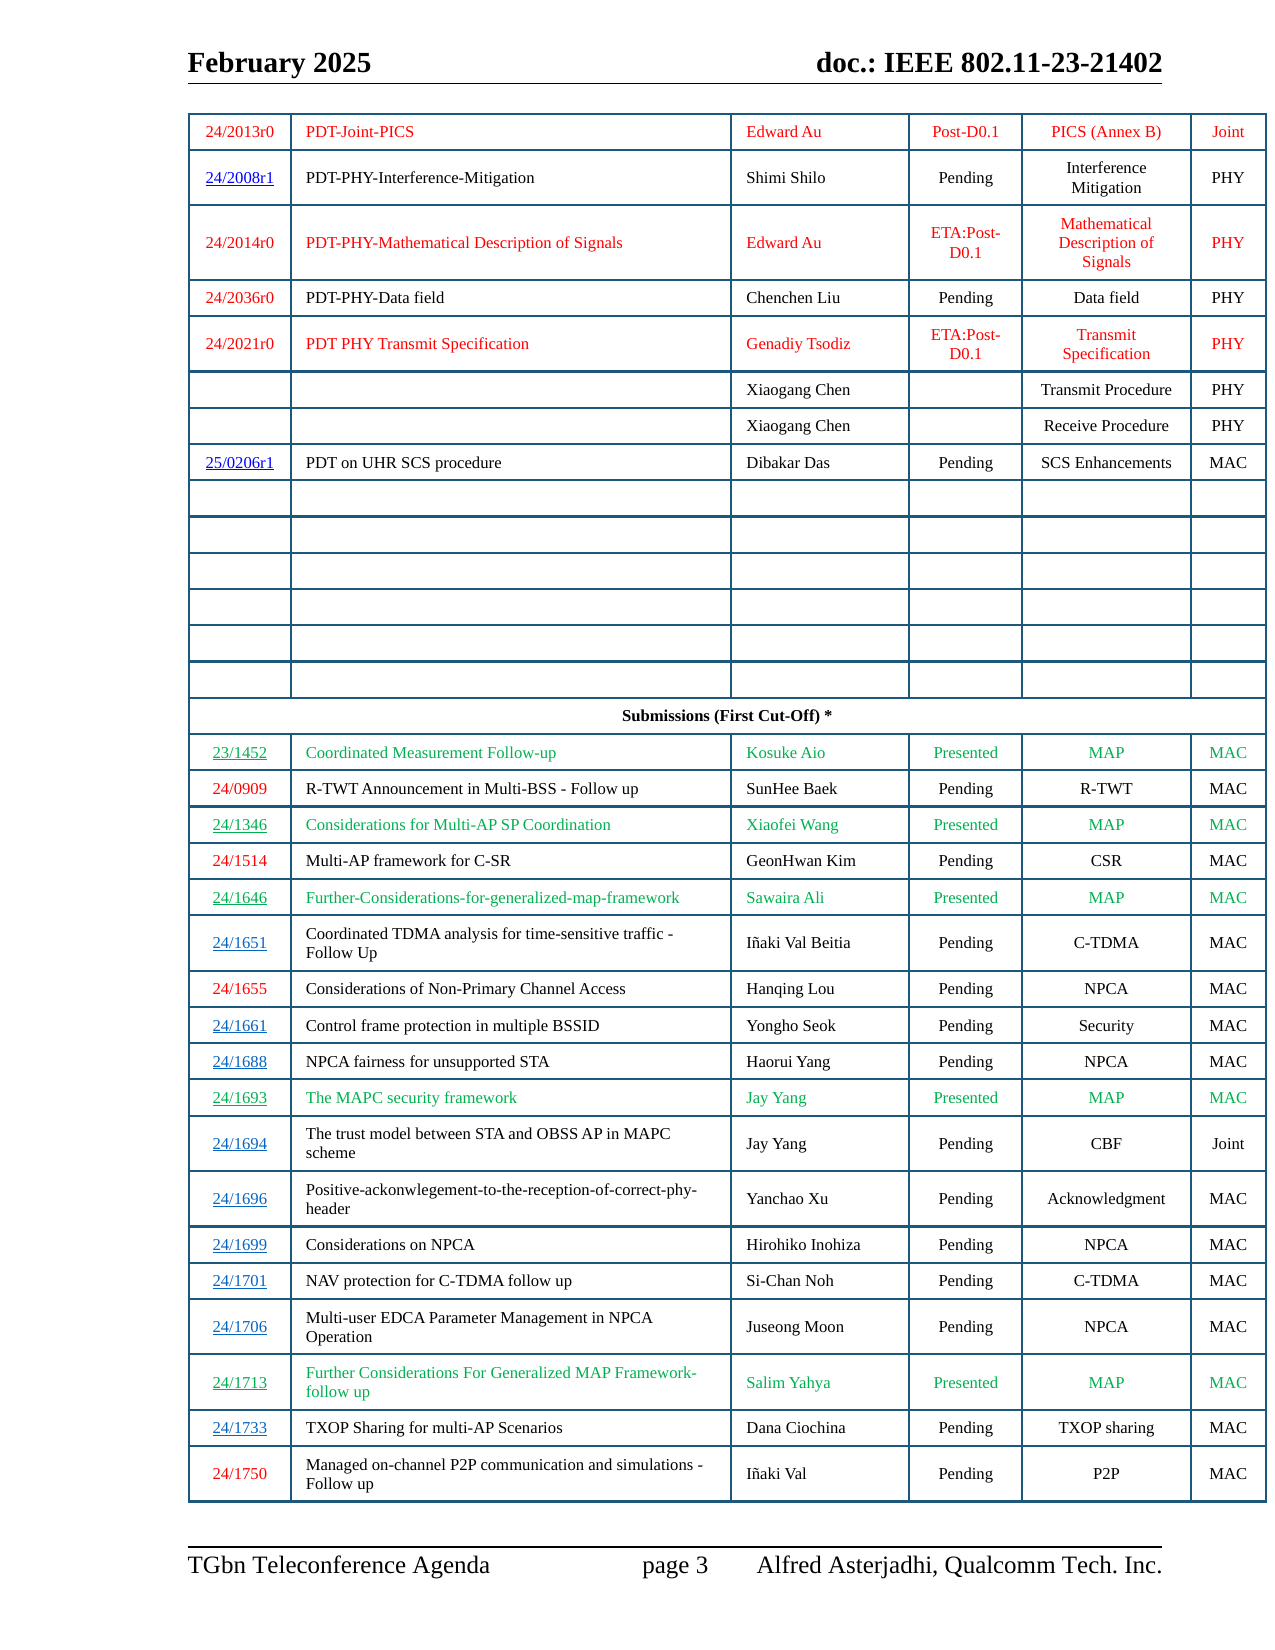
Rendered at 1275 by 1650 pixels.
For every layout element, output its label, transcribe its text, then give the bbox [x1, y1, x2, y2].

table_cell NPCA [1023, 1228, 1190, 1262]
table_cell PDT-PHY-Data field [292, 281, 730, 315]
table_cell Dana Ciochina [732, 1411, 908, 1445]
table_cell Coordinated TDMA analysis for time-sensitive traffic - Follow Up [292, 916, 730, 969]
table_cell Jay Yang [732, 1080, 908, 1114]
table_cell PHY [1192, 281, 1265, 315]
table_cell Pending [910, 1008, 1021, 1042]
table_cell MAP [1023, 1355, 1190, 1409]
table_cell CBF [1023, 1117, 1190, 1170]
table_cell NPCA [1023, 972, 1190, 1006]
table_cell PDT on UHR SCS procedure [292, 445, 730, 479]
table_cell 24/2021r0 [190, 317, 290, 370]
table_cell [190, 481, 290, 515]
table_cell PDT-PHY-Interference-Mitigation [292, 151, 730, 204]
table_cell MAC [1192, 880, 1265, 914]
table_cell P2P [1023, 1447, 1190, 1500]
table_cell C-TDMA [1023, 916, 1190, 969]
table_cell Post-D0.1 [910, 115, 1021, 149]
table_cell [292, 590, 730, 624]
table_cell 24/1651 [190, 916, 290, 969]
table_cell Jay Yang [732, 1117, 908, 1170]
table_cell [1023, 518, 1190, 552]
table_cell Yongho Seok [732, 1008, 908, 1042]
table_cell R-TWT [1023, 771, 1190, 805]
table_cell Considerations for Multi-AP SP Coordination [292, 808, 730, 842]
table_cell [190, 554, 290, 588]
table_cell SCS Enhancements [1023, 445, 1190, 479]
table_cell Pending [910, 844, 1021, 878]
table_cell Xiaogang Chen [732, 373, 908, 407]
table_cell [732, 626, 908, 660]
table_cell C-TDMA [1023, 1264, 1190, 1298]
table_cell MAP [1023, 808, 1190, 842]
table_cell [292, 409, 730, 443]
table_cell Considerations on NPCA [292, 1228, 730, 1262]
table_cell PHY [1192, 206, 1265, 279]
table_cell PDT PHY Transmit Specification [292, 317, 730, 370]
table_cell MAC [1192, 1300, 1265, 1353]
table_cell 24/1694 [190, 1117, 290, 1170]
table_cell Multi-user EDCA Parameter Management in NPCA Operation [292, 1300, 730, 1353]
table_cell Haorui Yang [732, 1044, 908, 1078]
table_cell Iñaki Val [732, 1447, 908, 1500]
table_cell MAC [1192, 1044, 1265, 1078]
table_cell Sawaira Ali [732, 880, 908, 914]
table_cell Presented [910, 1080, 1021, 1114]
table_cell 24/1701 [190, 1264, 290, 1298]
table_cell Yanchao Xu [732, 1172, 908, 1225]
table_cell Joint [1192, 1117, 1265, 1170]
table_cell Interference Mitigation [1023, 151, 1190, 204]
table_cell Kosuke Aio [732, 735, 908, 769]
table_cell 24/1655 [190, 972, 290, 1006]
table_cell The MAPC security framework [292, 1080, 730, 1114]
table_cell 25/0206r1 [190, 445, 290, 479]
table_cell [732, 590, 908, 624]
table_cell 24/1688 [190, 1044, 290, 1078]
table_cell Coordinated Measurement Follow-up [292, 735, 730, 769]
table_cell 24/1693 [190, 1080, 290, 1114]
table_cell MAC [1192, 972, 1265, 1006]
table_cell Further-Considerations-for-generalized-map-framework [292, 880, 730, 914]
table_cell R-TWT Announcement in Multi-BSS - Follow up [292, 771, 730, 805]
table_cell Pending [910, 1172, 1021, 1225]
table_cell TXOP sharing [1023, 1411, 1190, 1445]
table_cell [1192, 626, 1265, 660]
table_cell MAC [1192, 445, 1265, 479]
table_cell [910, 481, 1021, 515]
table_cell [910, 554, 1021, 588]
table_cell Presented [910, 808, 1021, 842]
table_cell Transmit Procedure [1023, 373, 1190, 407]
table_cell [732, 663, 908, 697]
table_cell Pending [910, 1117, 1021, 1170]
table_cell 24/2013r0 [190, 115, 290, 149]
table_cell GeonHwan Kim [732, 844, 908, 878]
table_cell 24/1346 [190, 808, 290, 842]
table_cell SunHee Baek [732, 771, 908, 805]
table_cell MAC [1192, 1355, 1265, 1409]
table_cell MAC [1192, 1411, 1265, 1445]
table_cell NAV protection for C-TDMA follow up [292, 1264, 730, 1298]
table_cell Shimi Shilo [732, 151, 908, 204]
table_cell Edward Au [732, 115, 908, 149]
table_cell Joint [1192, 115, 1265, 149]
table_cell Pending [910, 1264, 1021, 1298]
table_cell Pending [910, 972, 1021, 1006]
table_cell 24/1646 [190, 880, 290, 914]
table_cell [292, 554, 730, 588]
table_cell MAP [1023, 880, 1190, 914]
table_cell Acknowledgment [1023, 1172, 1190, 1225]
table_cell Pending [910, 1300, 1021, 1353]
table_cell [292, 518, 730, 552]
table_cell 24/1713 [190, 1355, 290, 1409]
table_cell [190, 590, 290, 624]
table_cell [732, 554, 908, 588]
table_cell MAC [1192, 735, 1265, 769]
table_cell Security [1023, 1008, 1190, 1042]
table_cell 24/1699 [190, 1228, 290, 1262]
table_cell [1192, 518, 1265, 552]
table_cell Pending [910, 1447, 1021, 1500]
table_cell [1023, 626, 1190, 660]
table_cell Managed on-channel P2P communication and simulations - Follow up [292, 1447, 730, 1500]
table_cell CSR [1023, 844, 1190, 878]
table_cell Pending [910, 1411, 1021, 1445]
table_cell [1023, 663, 1190, 697]
table_cell [292, 663, 730, 697]
table_cell Presented [910, 880, 1021, 914]
table_cell [910, 409, 1021, 443]
table_cell PDT-PHY-Mathematical Description of Signals [292, 206, 730, 279]
table_cell MAP [1023, 1080, 1190, 1114]
table_cell MAC [1192, 1008, 1265, 1042]
table_cell Hirohiko Inohiza [732, 1228, 908, 1262]
table_cell Xiaofei Wang [732, 808, 908, 842]
table_cell TXOP Sharing for multi-AP Scenarios [292, 1411, 730, 1445]
table_cell Pending [910, 445, 1021, 479]
table_cell PHY [1192, 317, 1265, 370]
table_cell Presented [910, 1355, 1021, 1409]
table_cell MAP [1023, 735, 1190, 769]
table_cell ETA:Post-D0.1 [910, 206, 1021, 279]
table_cell Xiaogang Chen [732, 409, 908, 443]
table_cell Chenchen Liu [732, 281, 908, 315]
table_cell [190, 626, 290, 660]
table_cell [292, 626, 730, 660]
table_cell [1023, 481, 1190, 515]
table_cell NPCA fairness for unsupported STA [292, 1044, 730, 1078]
table_cell Multi-AP framework for C-SR [292, 844, 730, 878]
table_cell Genadiy Tsodiz [732, 317, 908, 370]
table_cell 24/2008r1 [190, 151, 290, 204]
table_cell [1023, 590, 1190, 624]
table_cell MAC [1192, 844, 1265, 878]
table_cell Pending [910, 916, 1021, 969]
table_cell Pending [910, 771, 1021, 805]
table_cell [1192, 663, 1265, 697]
table_cell Mathematical Description of Signals [1023, 206, 1190, 279]
table_cell Edward Au [732, 206, 908, 279]
table_cell 24/1733 [190, 1411, 290, 1445]
table_cell PICS (Annex B) [1023, 115, 1190, 149]
table_cell Si-Chan Noh [732, 1264, 908, 1298]
table_cell [1192, 554, 1265, 588]
table_cell MAC [1192, 1264, 1265, 1298]
table_cell [910, 518, 1021, 552]
table_cell [910, 626, 1021, 660]
table_cell 23/1452 [190, 735, 290, 769]
table_cell NPCA [1023, 1300, 1190, 1353]
table_cell Data field [1023, 281, 1190, 315]
table_cell Considerations of Non-Primary Channel Access [292, 972, 730, 1006]
table_cell [732, 481, 908, 515]
table_cell [190, 663, 290, 697]
table_cell 24/1750 [190, 1447, 290, 1500]
table_cell MAC [1192, 916, 1265, 969]
table_cell 24/2036r0 [190, 281, 290, 315]
table_cell [910, 663, 1021, 697]
table_cell Presented [910, 735, 1021, 769]
table_cell [190, 518, 290, 552]
table_cell [292, 373, 730, 407]
table_cell ETA:Post-D0.1 [910, 317, 1021, 370]
table_cell Pending [910, 281, 1021, 315]
table_cell Pending [910, 1044, 1021, 1078]
table_cell NPCA [1023, 1044, 1190, 1078]
table_cell Submissions (First Cut-Off) * [190, 699, 1265, 733]
table_cell 24/1514 [190, 844, 290, 878]
table_cell Iñaki Val Beitia [732, 916, 908, 969]
table_cell MAC [1192, 1172, 1265, 1225]
table_cell Pending [910, 151, 1021, 204]
table_cell 24/1696 [190, 1172, 290, 1225]
table_cell MAC [1192, 1447, 1265, 1500]
table_cell Pending [910, 1228, 1021, 1262]
table_cell [292, 481, 730, 515]
table_cell MAC [1192, 1080, 1265, 1114]
table_cell MAC [1192, 771, 1265, 805]
table_cell Further Considerations For Generalized MAP Framework-follow up [292, 1355, 730, 1409]
table_cell Receive Procedure [1023, 409, 1190, 443]
table_cell Salim Yahya [732, 1355, 908, 1409]
table_cell MAC [1192, 1228, 1265, 1262]
table_cell PHY [1192, 373, 1265, 407]
table_cell 24/0909 [190, 771, 290, 805]
table_cell [1192, 481, 1265, 515]
table_cell [1023, 554, 1190, 588]
table_cell The trust model between STA and OBSS AP in MAPC scheme [292, 1117, 730, 1170]
table_cell [190, 373, 290, 407]
table_cell PHY [1192, 409, 1265, 443]
table_cell [190, 409, 290, 443]
table_cell Dibakar Das [732, 445, 908, 479]
table_cell Control frame protection in multiple BSSID [292, 1008, 730, 1042]
table_cell [910, 590, 1021, 624]
table_cell MAC [1192, 808, 1265, 842]
table_cell [1192, 590, 1265, 624]
table_cell Hanqing Lou [732, 972, 908, 1006]
table_cell 24/1706 [190, 1300, 290, 1353]
table_cell [732, 518, 908, 552]
table_cell Juseong Moon [732, 1300, 908, 1353]
table_cell Transmit Specification [1023, 317, 1190, 370]
table_cell Positive-ackonwlegement-to-the-reception-of-correct-phy-header [292, 1172, 730, 1225]
table_cell [910, 373, 1021, 407]
table_cell PDT-Joint-PICS [292, 115, 730, 149]
table_cell 24/2014r0 [190, 206, 290, 279]
table_cell 24/1661 [190, 1008, 290, 1042]
table_cell PHY [1192, 151, 1265, 204]
